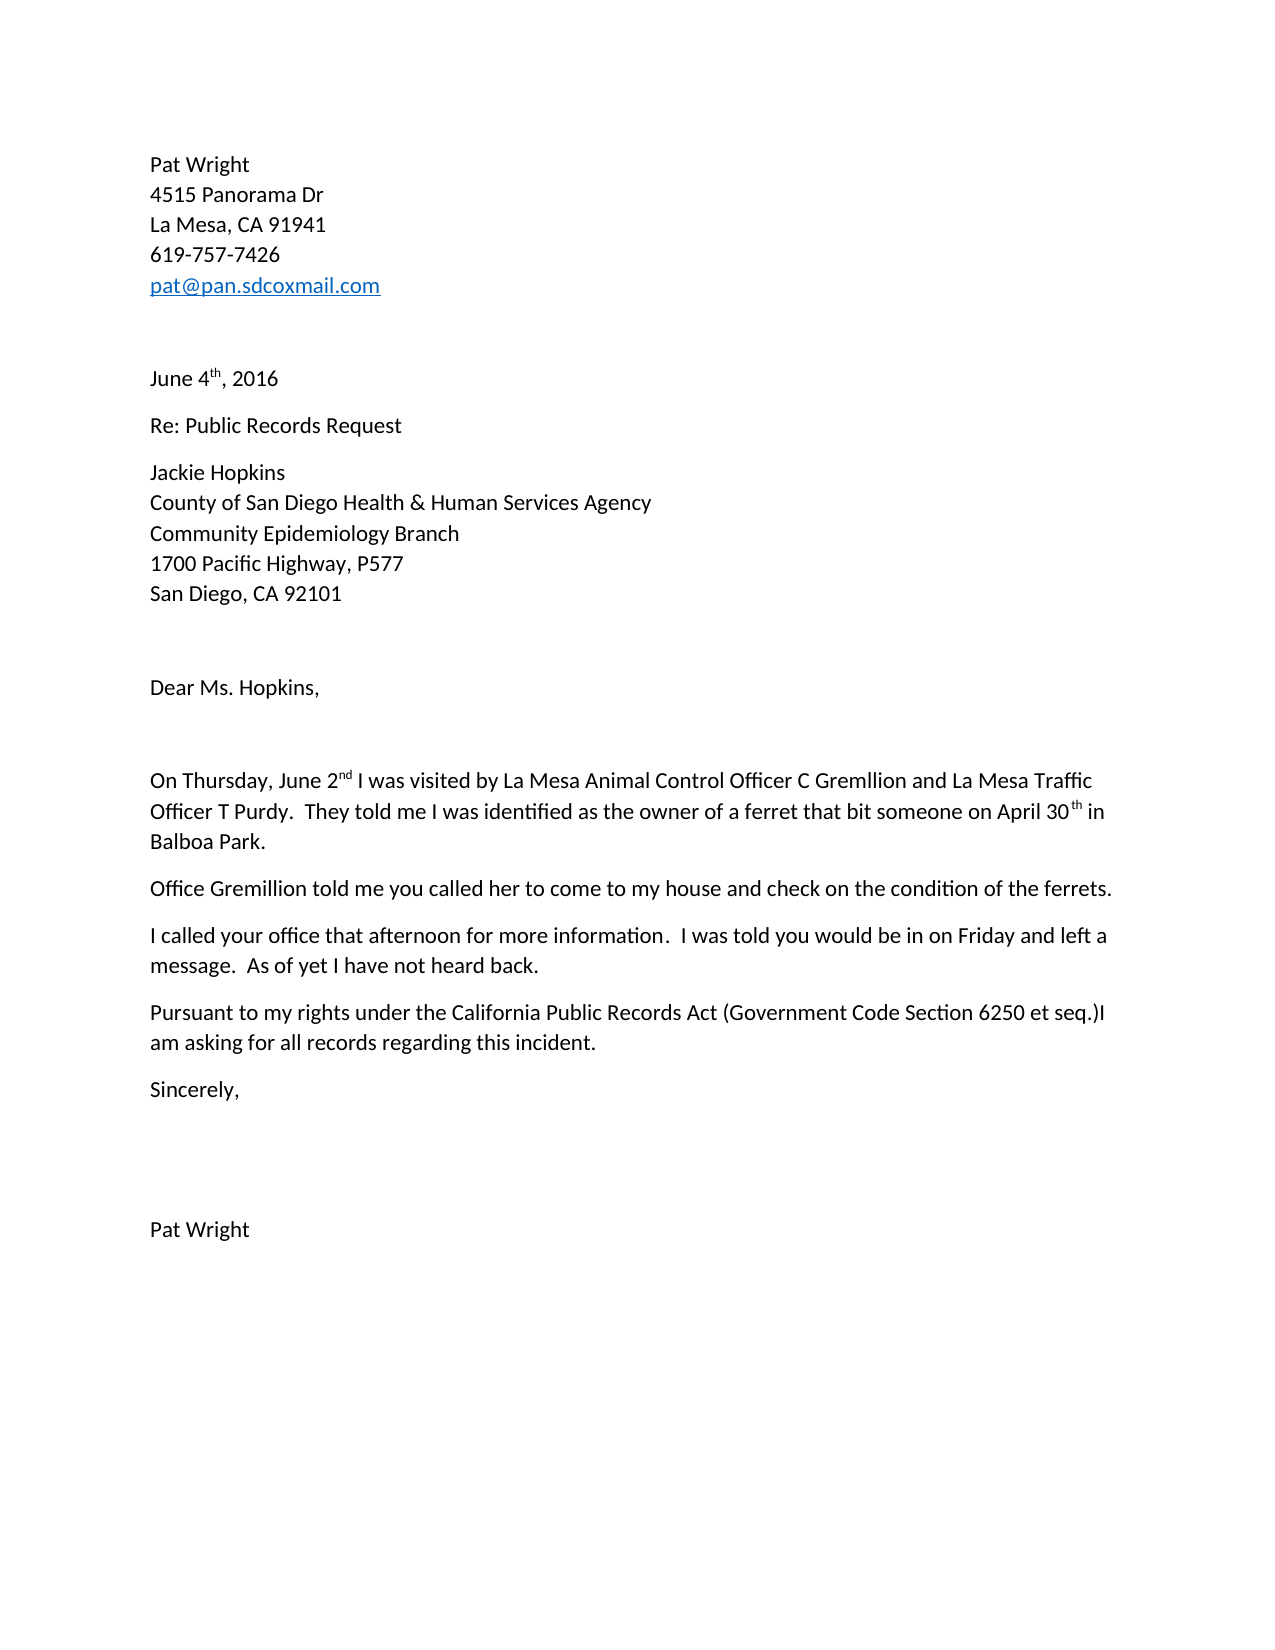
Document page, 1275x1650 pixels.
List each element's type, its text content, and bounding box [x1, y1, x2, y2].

text Sincerely, [150, 1075, 1125, 1103]
text On Thursday, June 2nd I was visited by La Mesa Animal Control Officer C Gremllion and La Mesa Traffic Officer T Purdy. They told me I was identified as the owner of a ferret that bit someone on April 30th in Balboa Park. [150, 767, 1125, 855]
text Pat Wright [150, 1216, 1125, 1244]
text Pursuant to my rights under the California Public Records Act (Government Code Section 6250 et seq.)I am asking for all records regarding this incident. [150, 998, 1125, 1056]
text June 4th, 2016 [150, 364, 1125, 393]
text Jackie Hopkins County of San Diego Health & Human Services Agency Community Epidemiology Branch 1700 Pacific Highway, P577 San Diego, CA 92101 [150, 458, 1125, 607]
text Office Gremillion told me you called her to come to my house and check on the condition of the ferrets. [150, 874, 1125, 902]
text Pat Wright 4515 Panorama Dr La Mesa, CA 91941 619-757-7426 pat@pan.sdcoxmail.com [150, 150, 1125, 299]
text Re: Public Records Request [150, 411, 1125, 439]
text I called your office that afternoon for more information. I was told you would be in on Friday and left a message. As of yet I have not heard back. [150, 921, 1125, 979]
text Dear Ms. Hopkins, [150, 673, 1125, 701]
